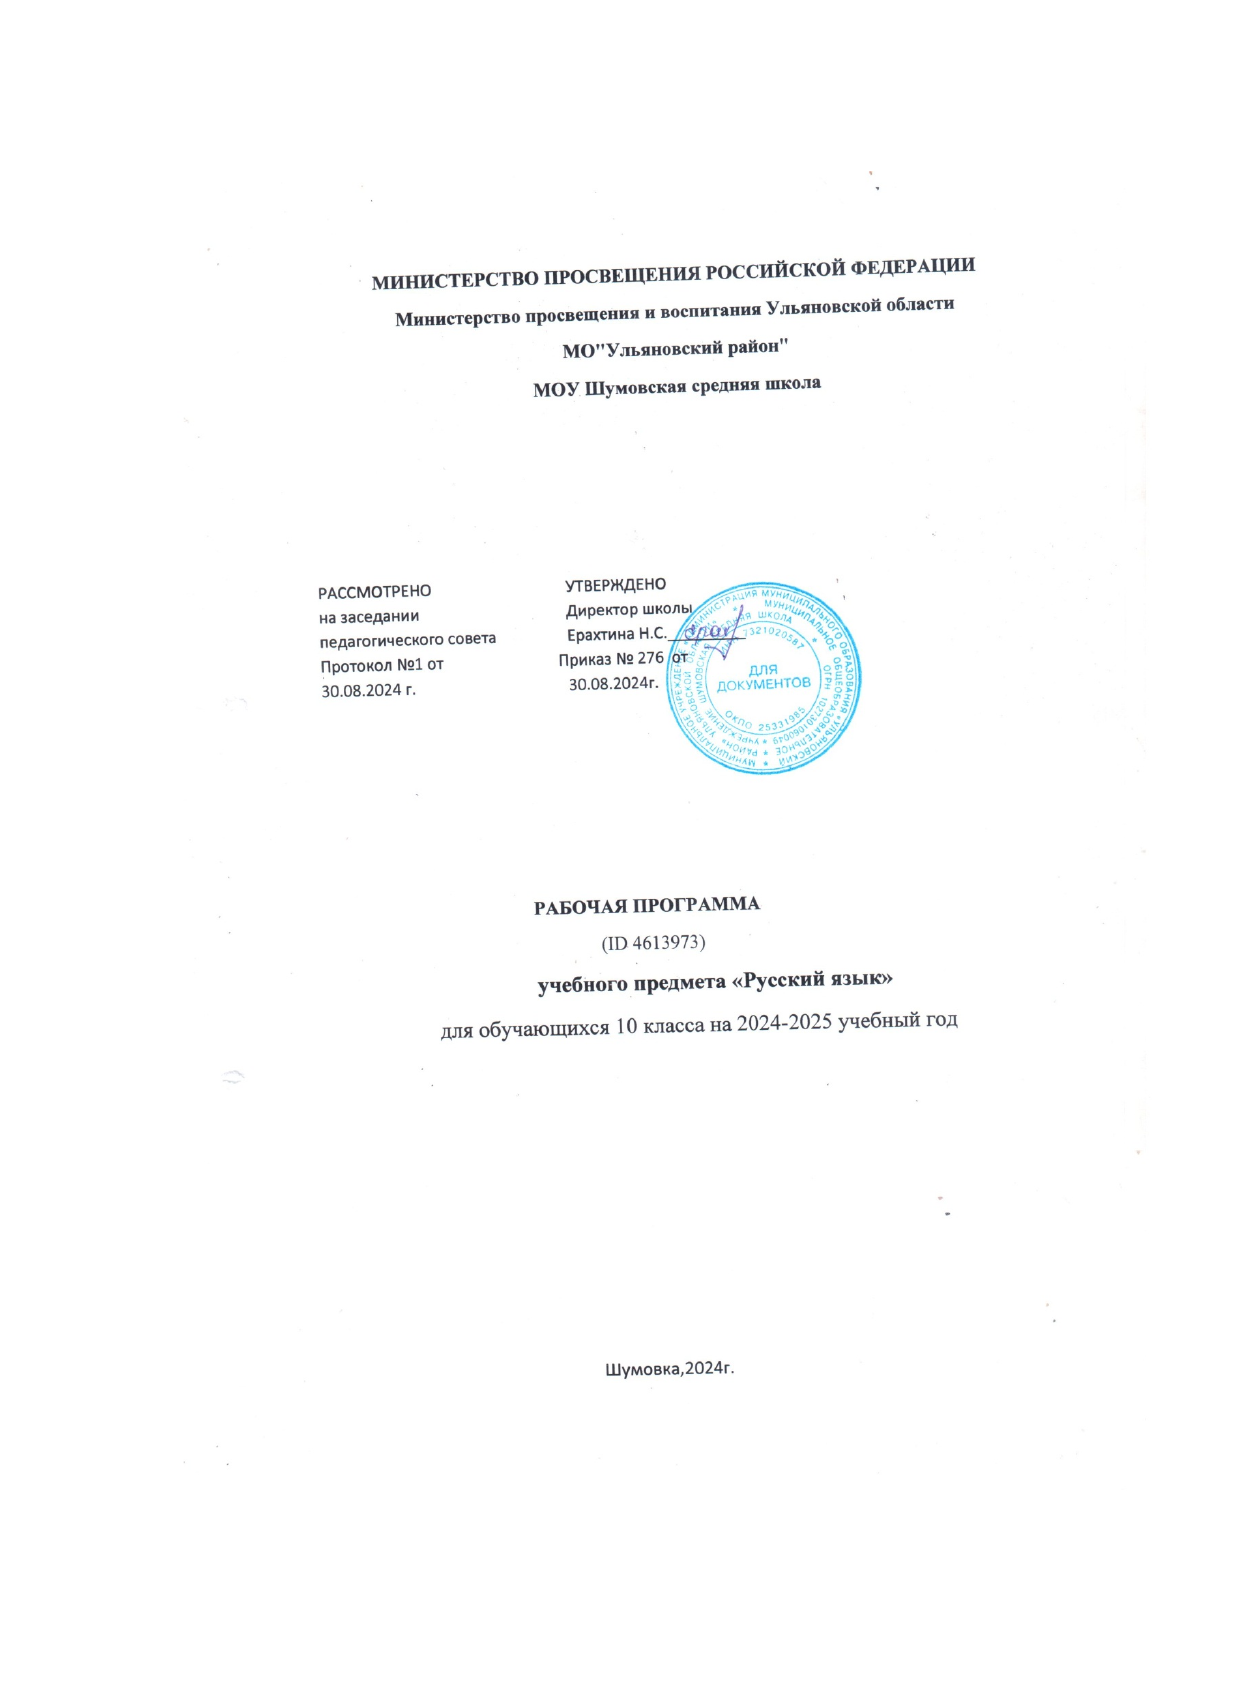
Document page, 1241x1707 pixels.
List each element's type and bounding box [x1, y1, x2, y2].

picture [177, 171, 1152, 1511]
